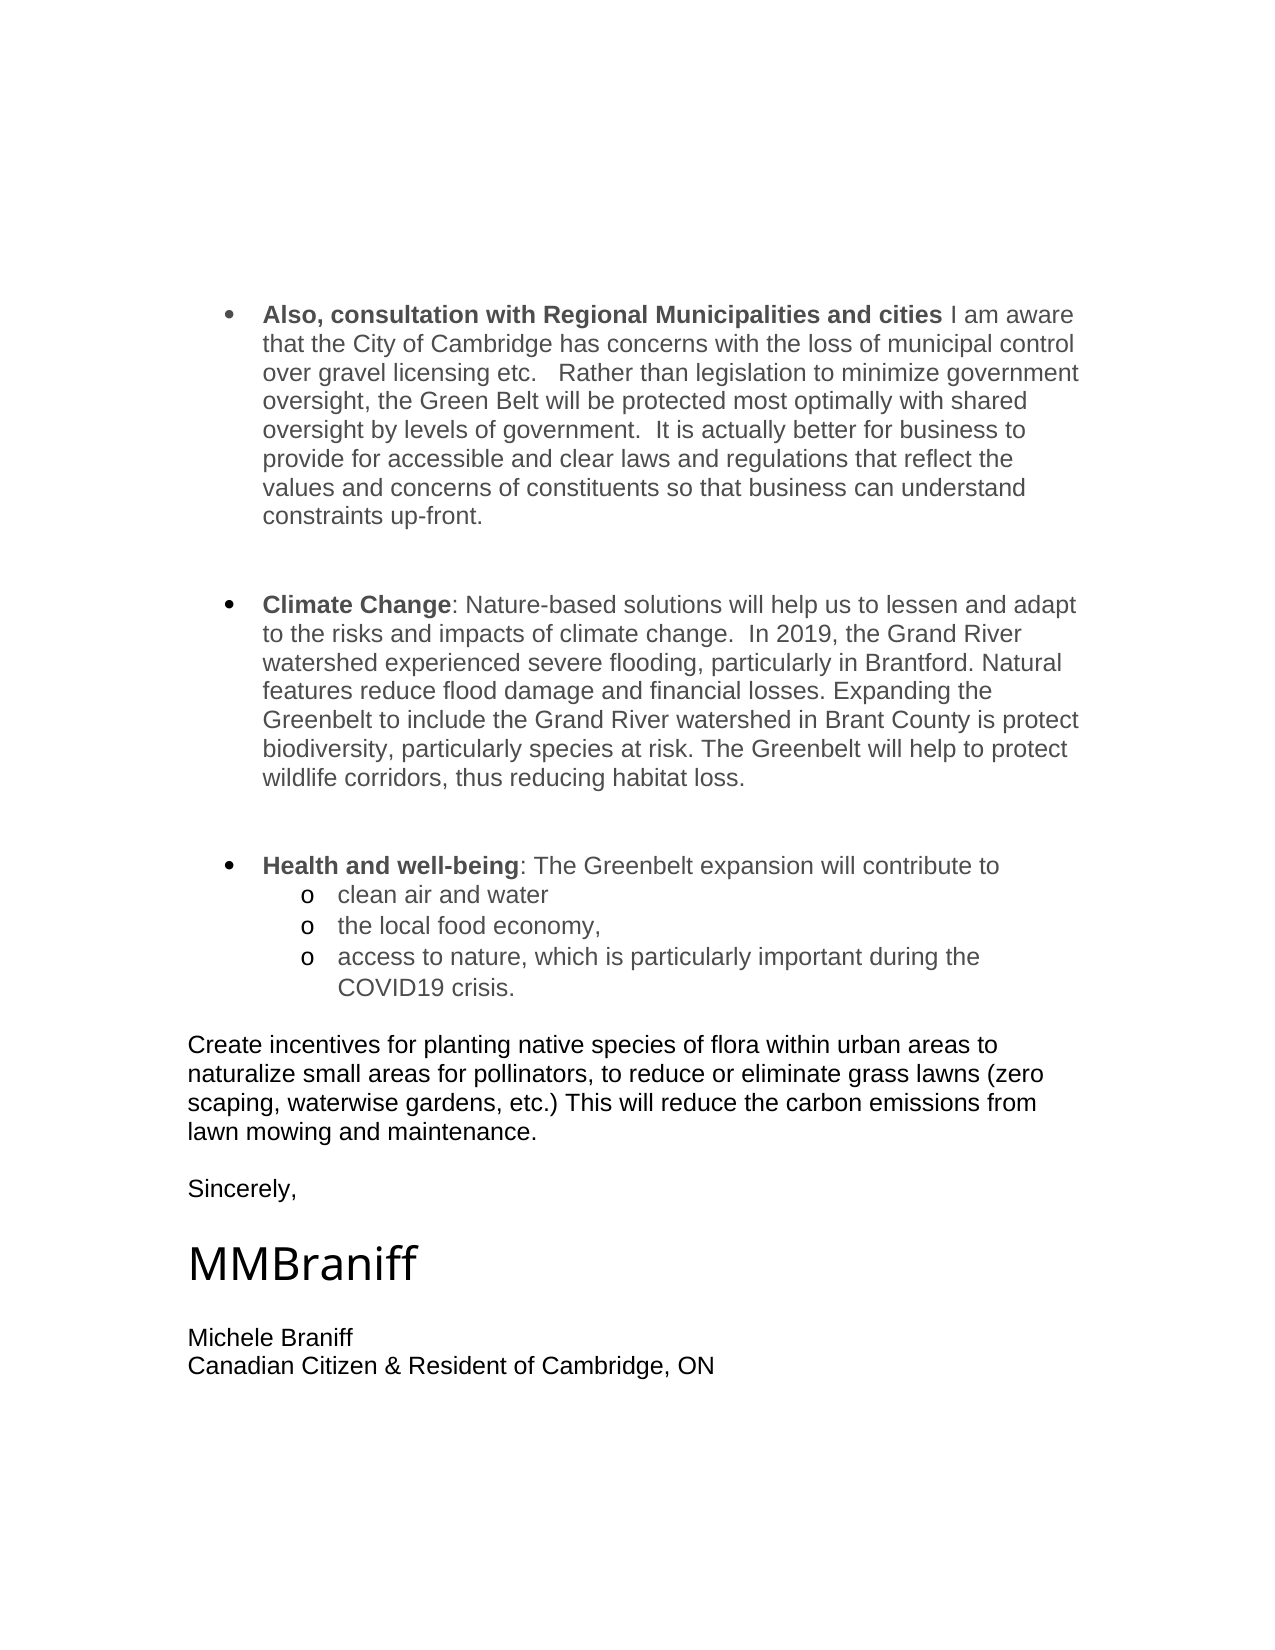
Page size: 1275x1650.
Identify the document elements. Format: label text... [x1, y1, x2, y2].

list clean air and water [300, 880, 1087, 911]
list Also, consultation with Regional Municipalities and cities I am aware that the City of Cambridge has concerns with the loss of municipal control over gravel licensing etc. Rather than legislation to minimize government oversight, the Green Belt will be protected most optimally with shared oversight by levels of government. It is actually better for business to provide for accessible and clear laws and regulations that reflect the values and concerns of constituents so that business can understand constraints up-front. [225, 300, 1087, 530]
text MMBraniff [187, 1231, 1087, 1294]
text Create incentives for planting native species of flora within urban areas to naturalize small areas for pollinators, to reduce or eliminate grass lawns (zero scaping, waterwise gardens, etc.) This will reduce the carbon emissions from lawn mowing and maintenance. [187, 1030, 1087, 1145]
list access to nature, which is particularly important during the COVID19 crisis. [300, 942, 1087, 1001]
list Health and well-being: The Greenbelt expansion will contribute to [225, 851, 1087, 880]
list Climate Change: Nature-based solutions will help us to lessen and adapt to the risks and impacts of climate change. In 2019, the Grand River watershed experienced severe flooding, particularly in Brantford. Natural features reduce flood damage and financial losses. Expanding the Greenbelt to include the Grand River watershed in Brant County is protect biodiversity, particularly species at risk. The Greenbelt will help to protect wildlife corridors, thus reducing habitat loss. [225, 590, 1087, 791]
text Sincerely, [187, 1174, 1087, 1203]
text Michele Braniff [187, 1323, 1087, 1351]
list the local food economy, [300, 911, 1087, 942]
text Canadian Citizen & Resident of Cambridge, ON [187, 1351, 1087, 1380]
